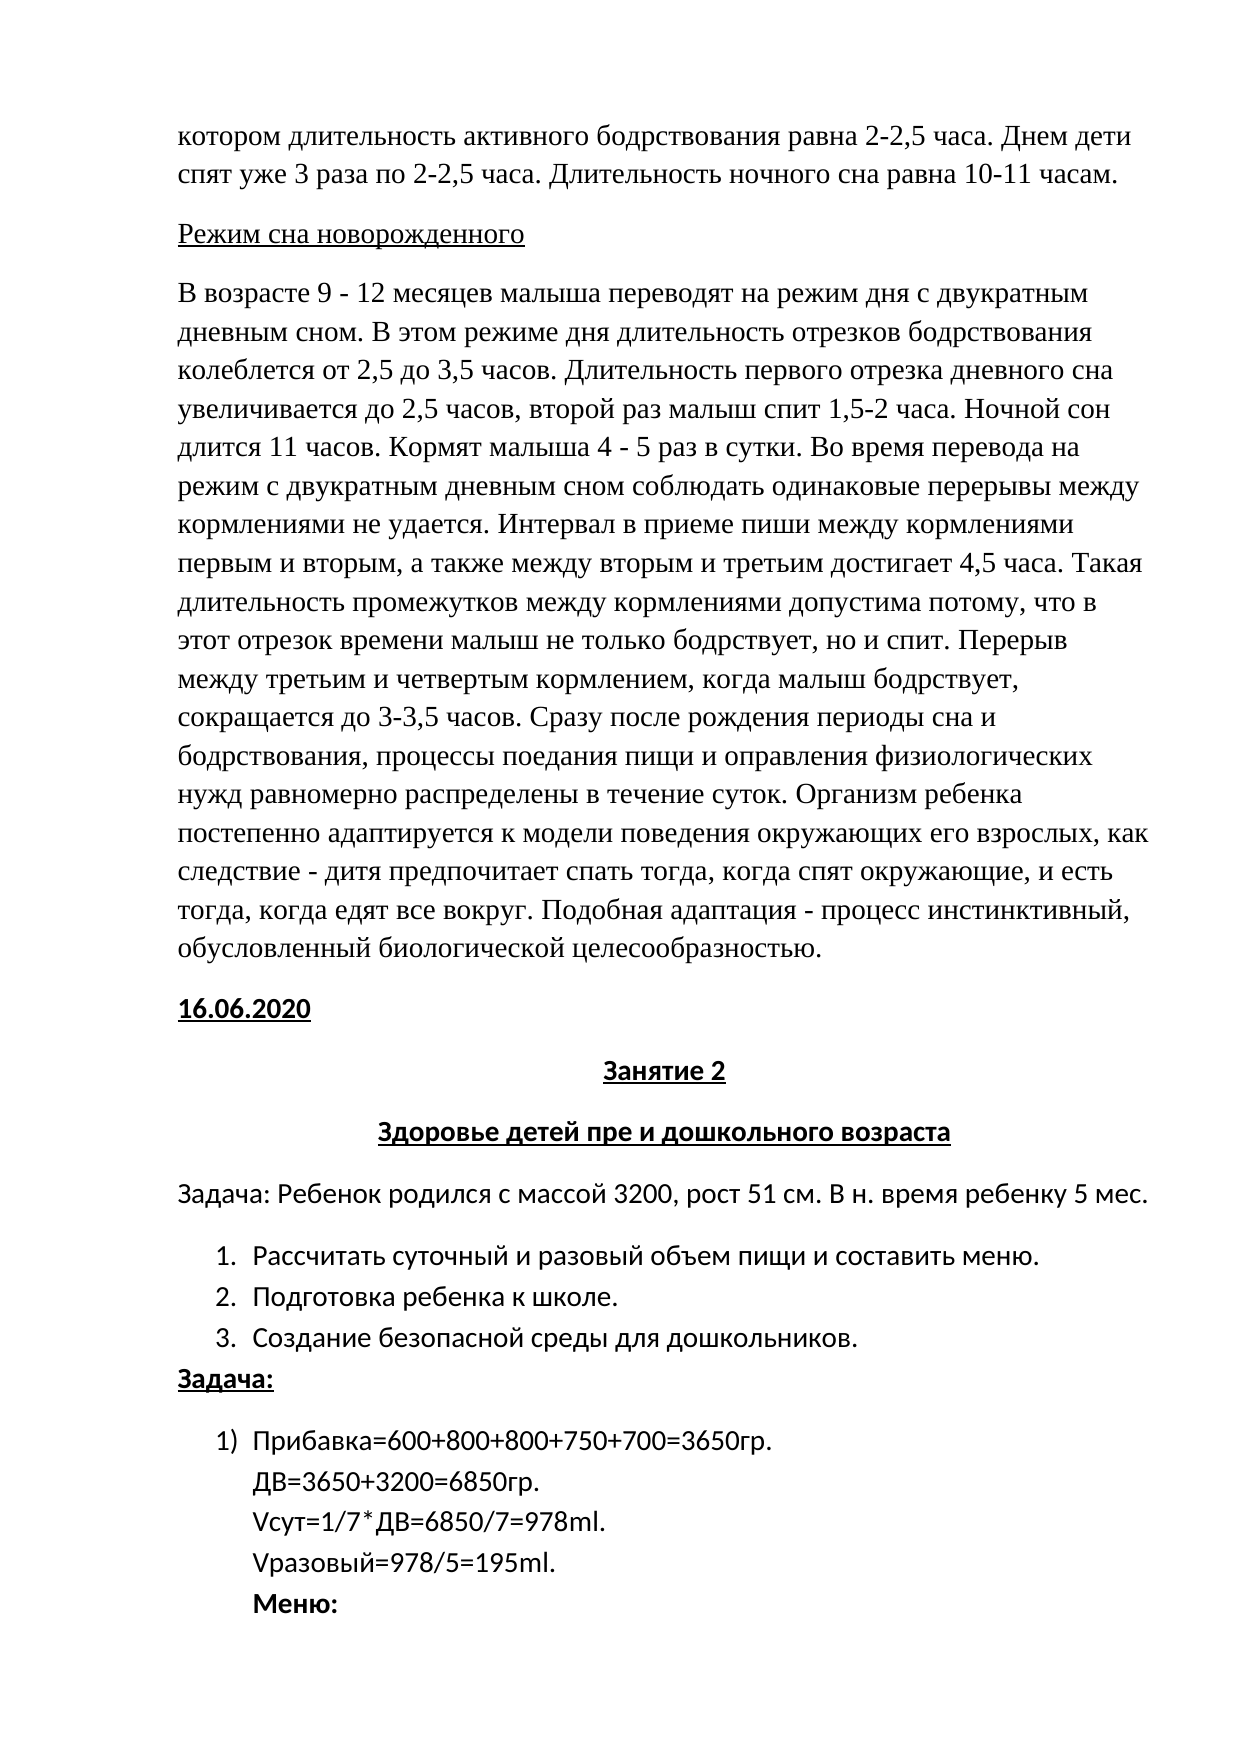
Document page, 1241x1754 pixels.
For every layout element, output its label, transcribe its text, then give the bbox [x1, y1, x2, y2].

text Здоровье детей пре и дошкольного возраста [177, 1113, 1152, 1149]
list Рассчитать суточный и разовый объем пищи и составить меню. [215, 1237, 1152, 1273]
text 16.06.2020 [177, 990, 1152, 1026]
list Прибавка=600+800+800+750+700=3650гр. [215, 1422, 1152, 1457]
text Режим сна новорожденного [177, 216, 1152, 249]
text Vсут=1/7*ДВ=6850/7=978ml. [252, 1503, 1152, 1539]
text Задача: Ребенок родился с массой 3200, рост 51 см. В н. время ребенку 5 мес. [177, 1175, 1152, 1211]
text ДВ=3650+3200=6850гр. [252, 1463, 1152, 1498]
text Меню: [252, 1585, 1152, 1621]
text В возрасте 9 - 12 месяцев малыша переводят на режим дня с двукратным дневным сном. В этом режиме дня длительность отрезков бодрствования колеблется от 2,5 до 3,5 часов. Длительность первого отрезка дневного сна увеличивается до 2,5 часов, второй раз малыш спит 1,5-2 часа. Ночной сон длится 11 часов. Кормят малыша 4 - 5 раз в сутки. Во время перевода на режим с двукратным дневным сном соблюдать одинаковые перерывы между кормлениями не удается. Интервал в приеме пиши между кормлениями первым и вторым, а также между вторым и третьим достигает 4,5 часа. Такая длительность промежутков между кормлениями допустима потому, что в этот отрезок времени малыш не только бодрствует, но и спит. Перерыв между третьим и четвертым кормлением, когда малыш бодрствует, сокращается до 3-3,5 часов. Сразу после рождения периоды сна и бодрствования, процессы поедания пищи и оправления физиологических нужд равномерно распределены в течение суток. Организм ребенка постепенно адаптируется к модели поведения окружающих его взрослых, как следствие - дитя предпочитает спать тогда, когда спят окружающие, и есть тогда, когда едят все вокруг. Подобная адаптация - процесс инстинктивный, обусловленный биологической целесообразностью. [177, 275, 1152, 964]
text Задача: [177, 1360, 1152, 1396]
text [177, 118, 1152, 190]
list Создание безопасной среды для дошкольников. [215, 1319, 1152, 1354]
text Vразовый=978/5=195ml. [252, 1544, 1152, 1580]
text Занятие 2 [177, 1052, 1152, 1087]
list Подготовка ребенка к школе. [215, 1278, 1152, 1314]
